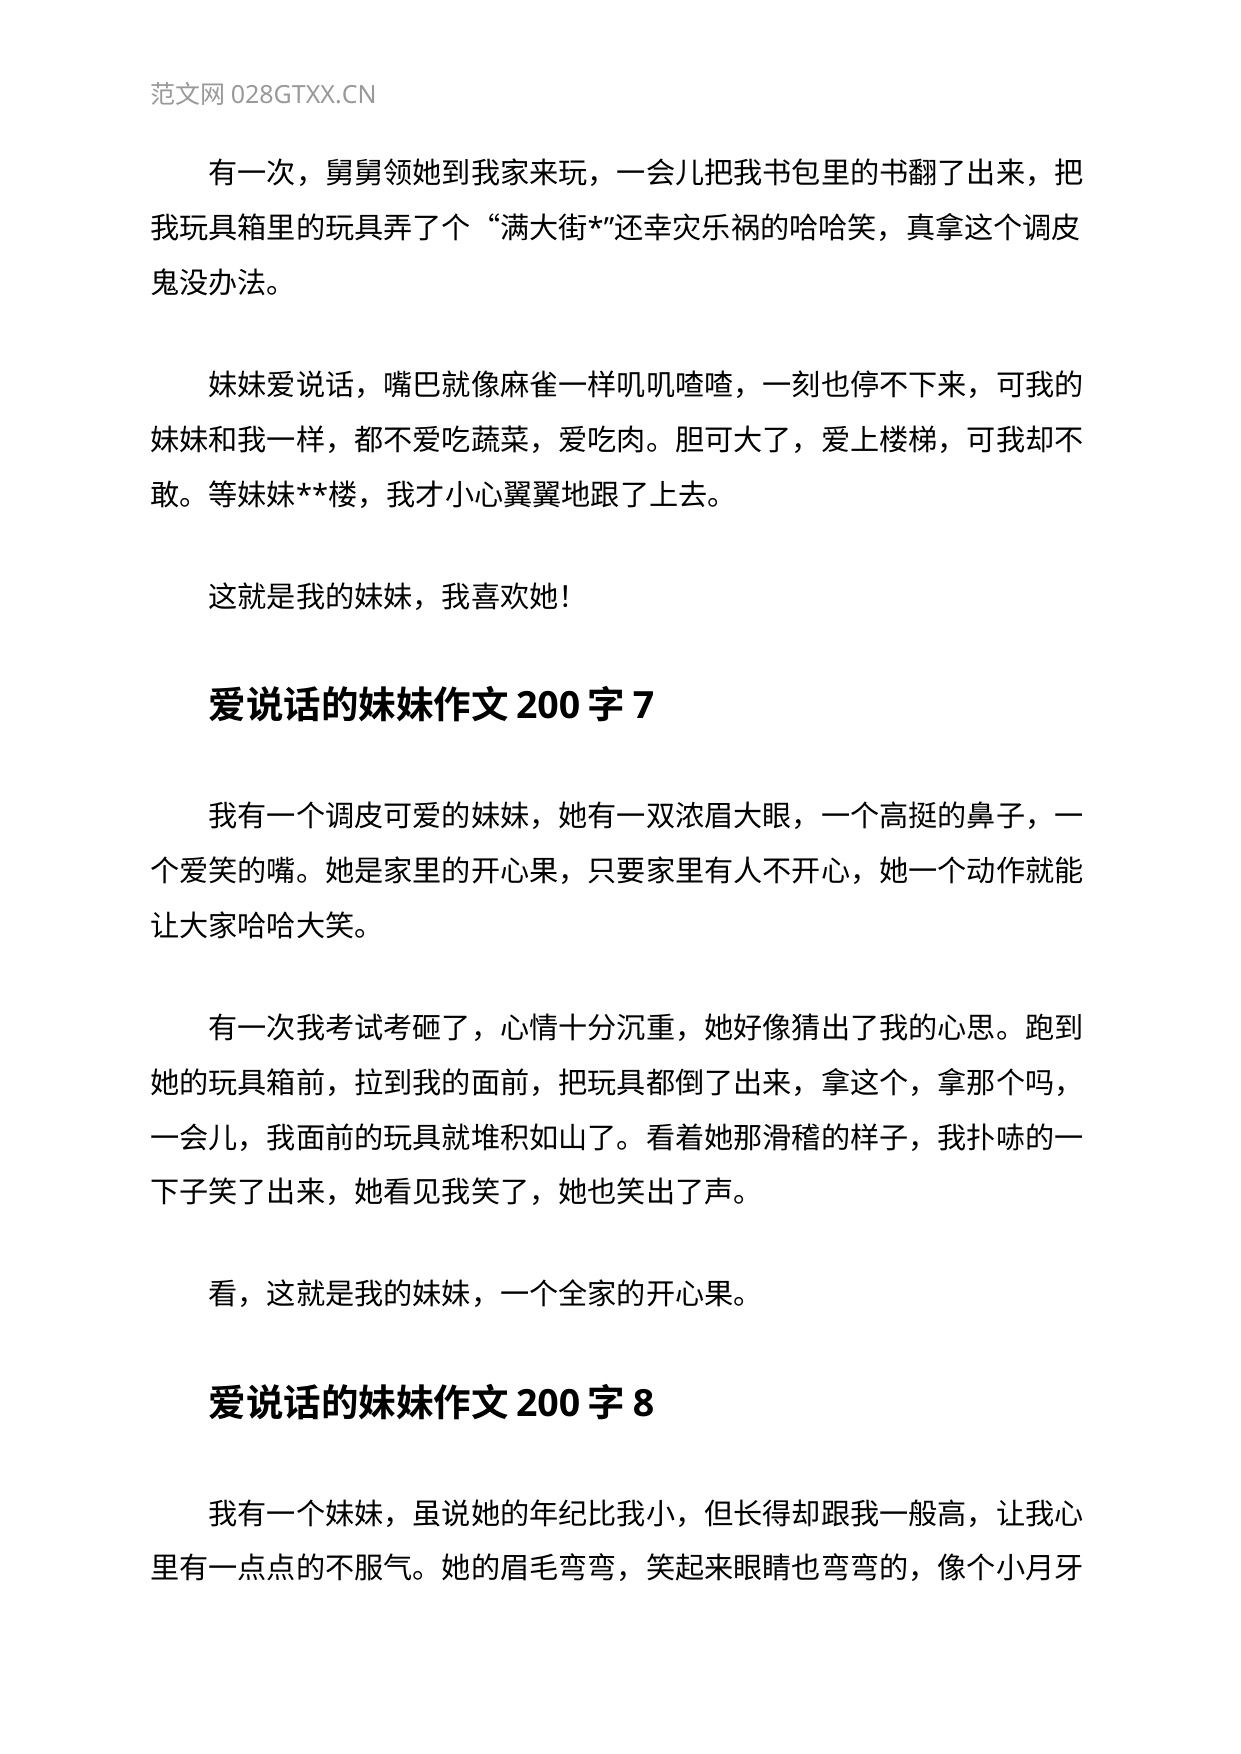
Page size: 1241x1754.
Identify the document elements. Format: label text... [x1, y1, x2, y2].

text 爱说话的妹妹作文200字8 [150, 1373, 1090, 1427]
text 看，这就是我的妹妹，一个全家的开心果。 [150, 1271, 1090, 1313]
text 有一次，舅舅领她到我家来玩，一会儿把我书包里的书翻了出来，把我玩具箱里的玩具弄了个“满大街*”还幸灾乐祸的哈哈笑，真拿这个调皮鬼没办法。 [150, 150, 1090, 302]
text 这就是我的妹妹，我喜欢她！ [150, 573, 1090, 616]
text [150, 1490, 1090, 1587]
text 妹妹爱说话，嘴巴就像麻雀一样叽叽喳喳，一刻也停不下来，可我的妹妹和我一样，都不爱吃蔬菜，爱吃肉。胆可大了，爱上楼梯，可我却不敢。等妹妹**楼，我才小心翼翼地跟了上去。 [150, 362, 1090, 514]
text 我有一个调皮可爱的妹妹，她有一双浓眉大眼，一个高挺的鼻子，一个爱笑的嘴。她是家里的开心果，只要家里有人不开心，她一个动作就能让大家哈哈大笑。 [150, 793, 1090, 945]
text 爱说话的妹妹作文200字7 [150, 675, 1090, 730]
text 有一次我考试考砸了，心情十分沉重，她好像猜出了我的心思。跑到她的玩具箱前，拉到我的面前，把玩具都倒了出来，拿这个，拿那个吗，一会儿，我面前的玩具就堆积如山了。看着她那滑稽的样子，我扑哧的一下子笑了出来，她看见我笑了，她也笑出了声。 [150, 1004, 1090, 1211]
